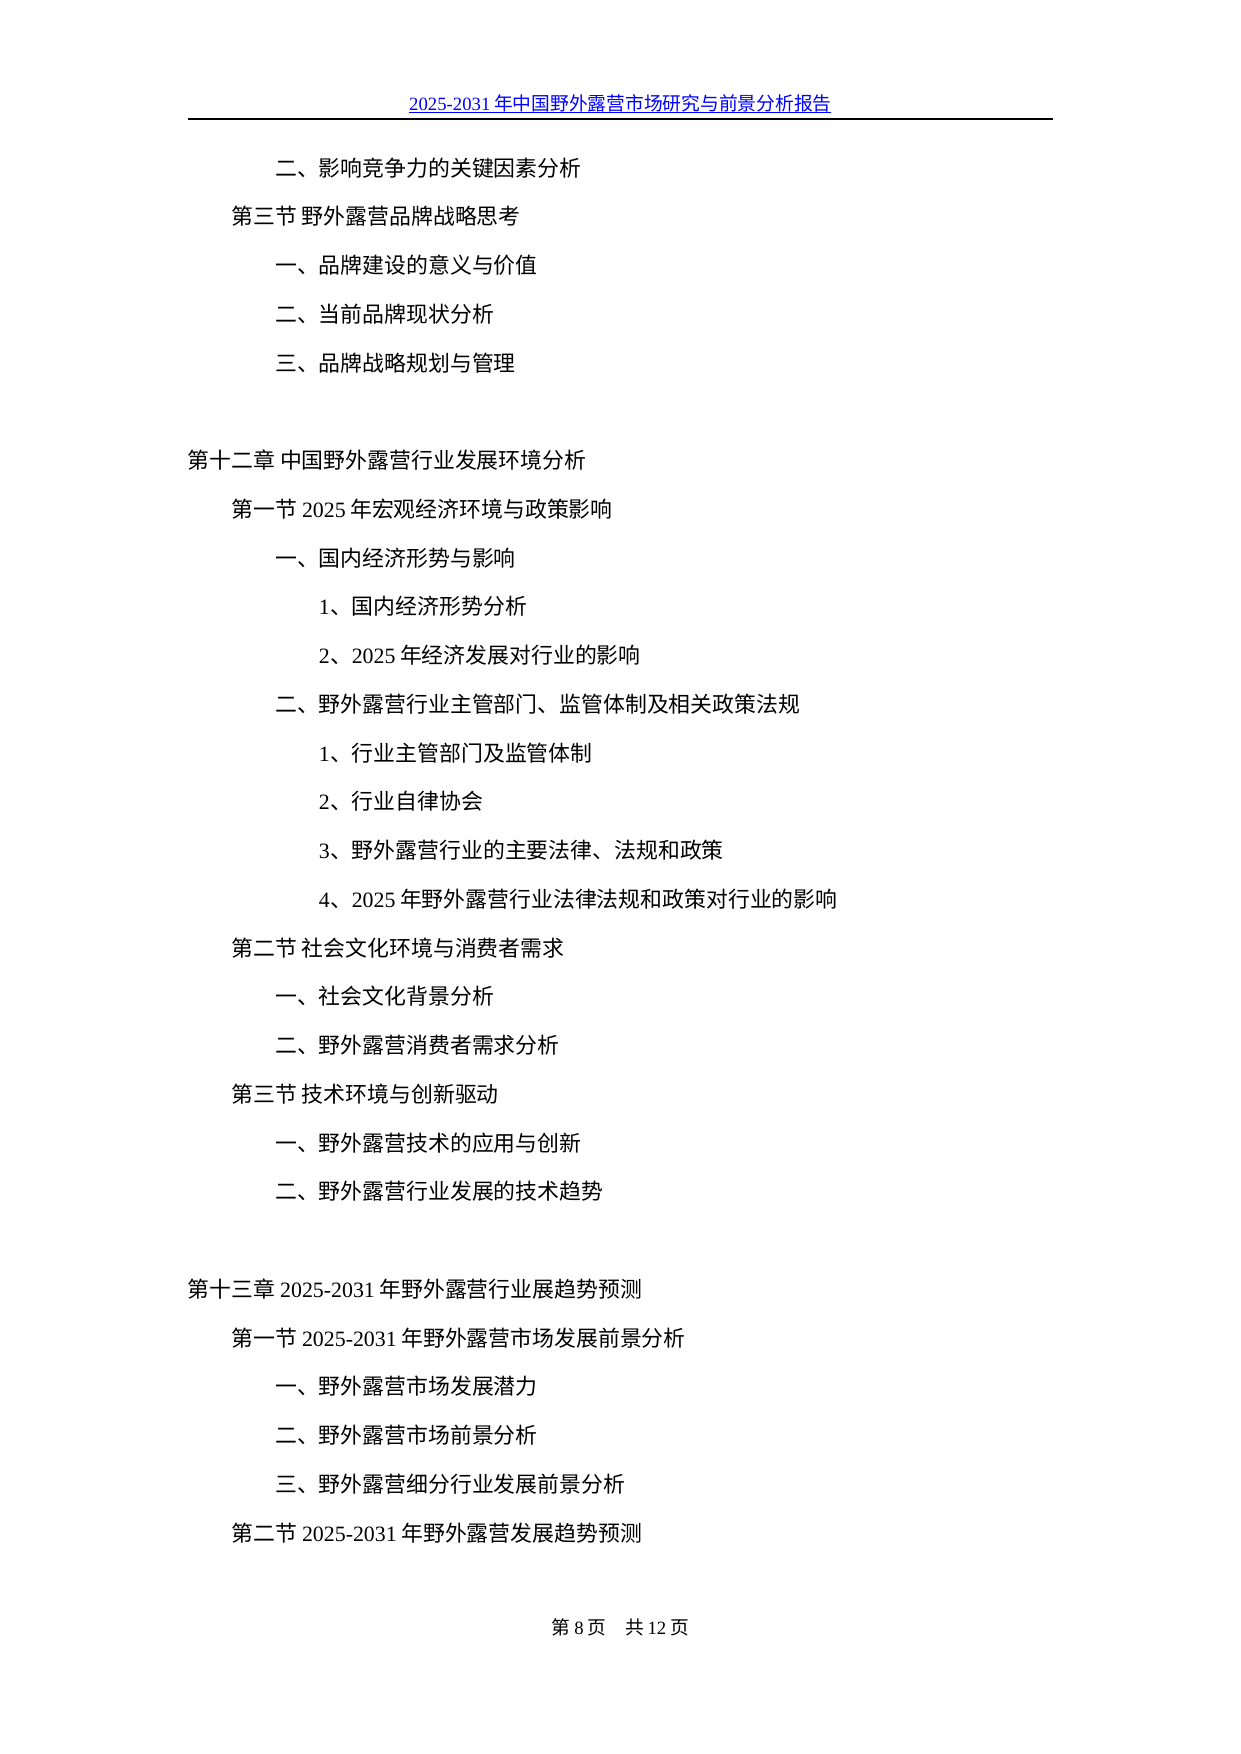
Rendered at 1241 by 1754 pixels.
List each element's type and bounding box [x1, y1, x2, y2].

text [187, 150, 1053, 1548]
